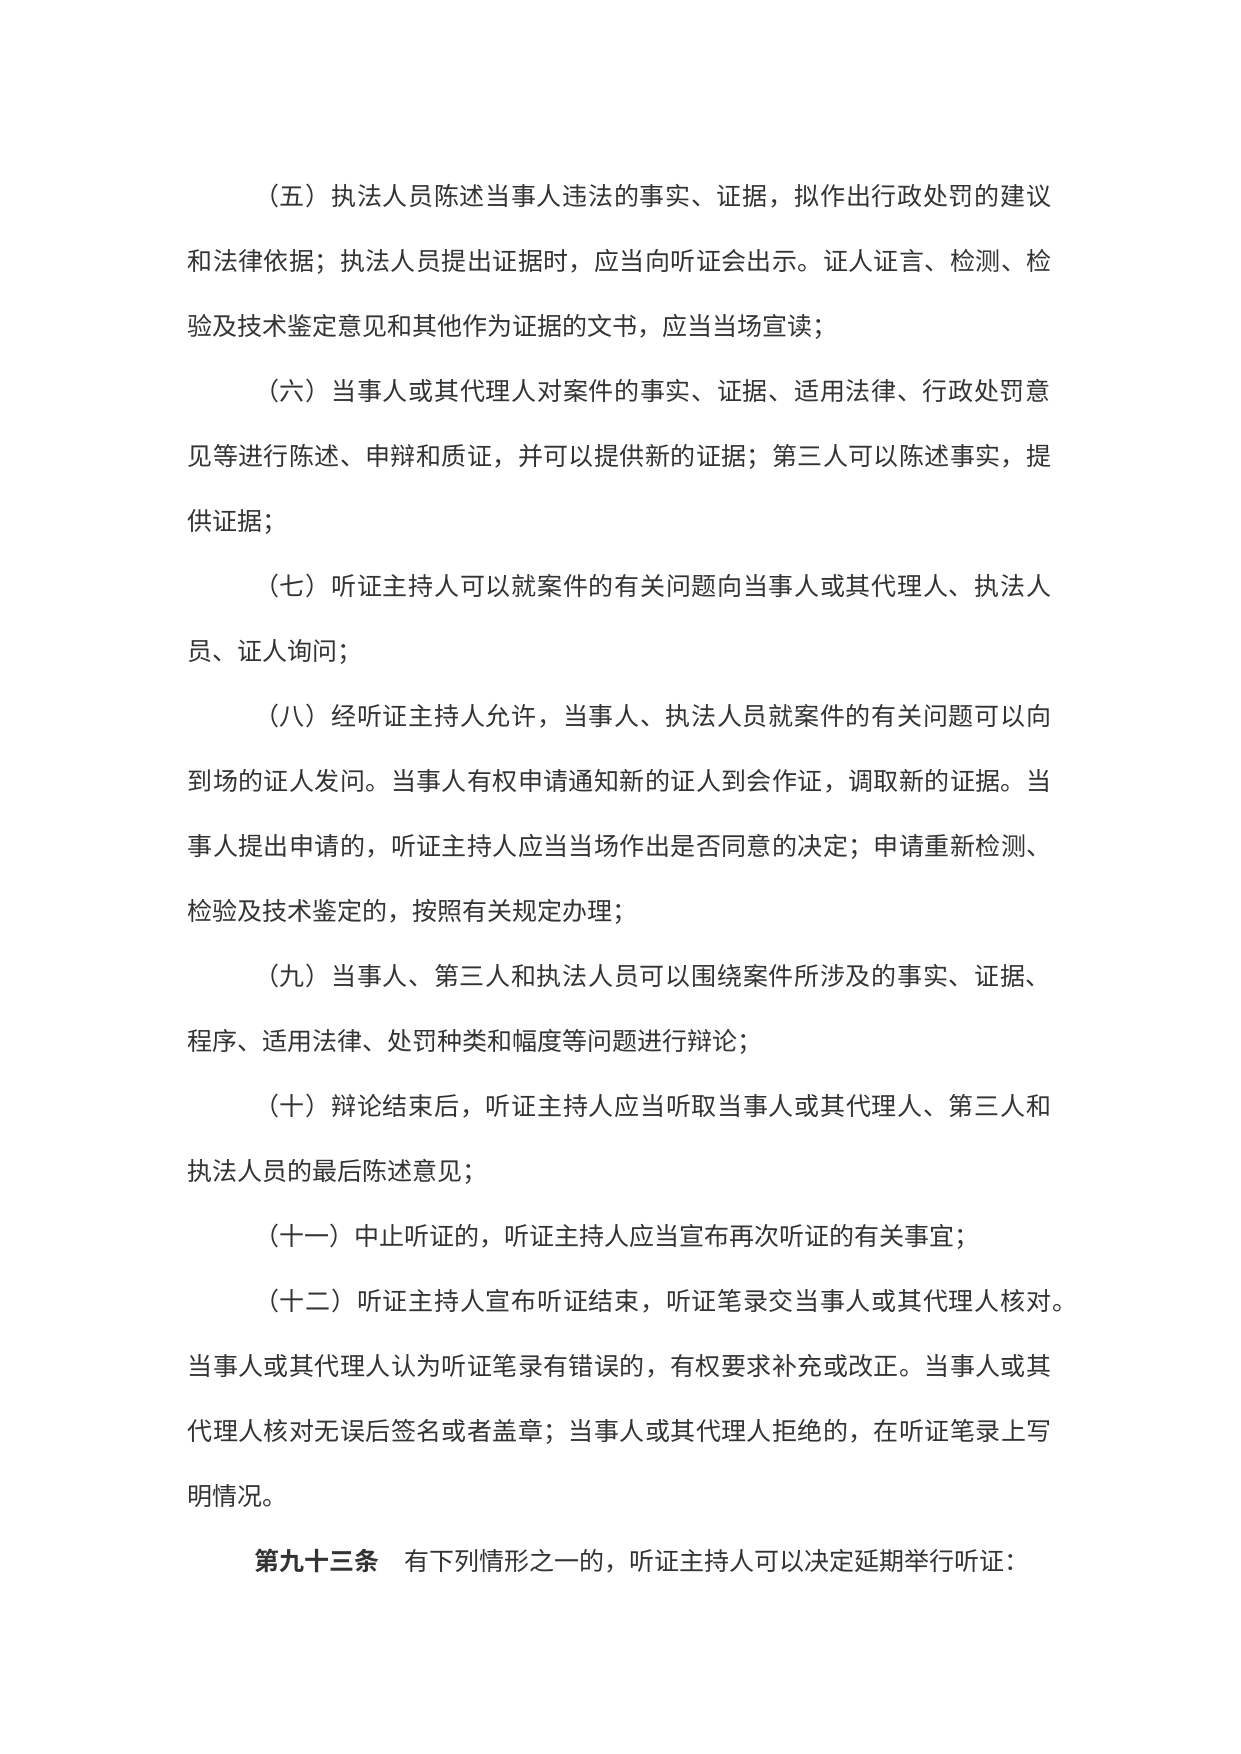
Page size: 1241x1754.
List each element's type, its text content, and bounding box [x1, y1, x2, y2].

text （十）辩论结束后，听证主持人应当听取当事人或其代理人、第三人和执法人员的最后陈述意见； [187, 1072, 1053, 1202]
text （九）当事人、第三人和执法人员可以围绕案件所涉及的事实、证据、程序、适用法律、处罚种类和幅度等问题进行辩论； [187, 942, 1053, 1072]
text （十二）听证主持人宣布听证结束，听证笔录交当事人或其代理人核对。当事人或其代理人认为听证笔录有错误的，有权要求补充或改正。当事人或其代理人核对无误后签名或者盖章；当事人或其代理人拒绝的，在听证笔录上写明情况。 [187, 1267, 1053, 1527]
text （十一）中止听证的，听证主持人应当宣布再次听证的有关事宜； [187, 1202, 1053, 1267]
text 第九十三条 有下列情形之一的，听证主持人可以决定延期举行听证： [187, 1527, 1053, 1592]
text （八）经听证主持人允许，当事人、执法人员就案件的有关问题可以向到场的证人发问。当事人有权申请通知新的证人到会作证，调取新的证据。当事人提出申请的，听证主持人应当当场作出是否同意的决定；申请重新检测、检验及技术鉴定的，按照有关规定办理； [187, 682, 1053, 942]
text （七）听证主持人可以就案件的有关问题向当事人或其代理人、执法人员、证人询问； [187, 552, 1053, 682]
text （五）执法人员陈述当事人违法的事实、证据，拟作出行政处罚的建议和法律依据；执法人员提出证据时，应当向听证会出示。证人证言、检测、检验及技术鉴定意见和其他作为证据的文书，应当当场宣读； [187, 162, 1053, 357]
text （六）当事人或其代理人对案件的事实、证据、适用法律、行政处罚意见等进行陈述、申辩和质证，并可以提供新的证据；第三人可以陈述事实，提供证据； [187, 357, 1053, 552]
